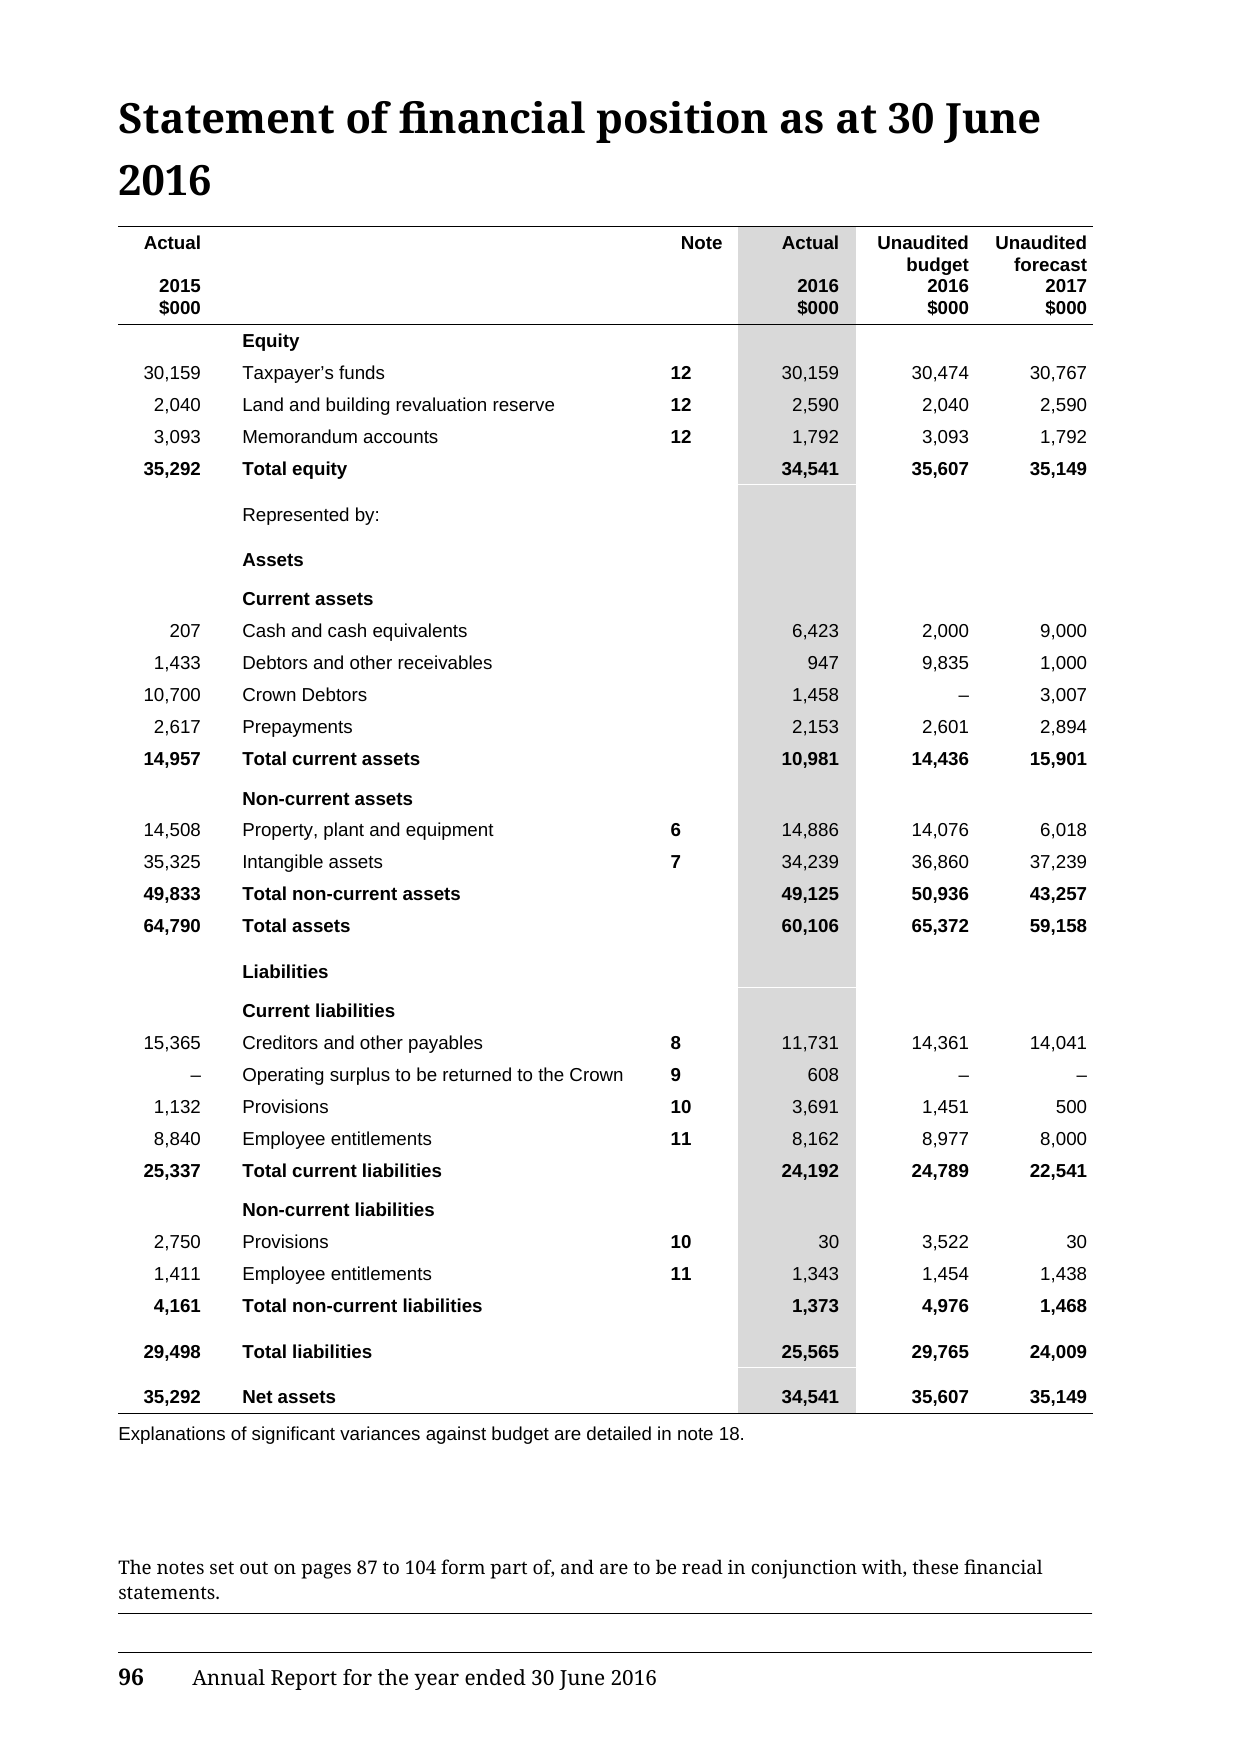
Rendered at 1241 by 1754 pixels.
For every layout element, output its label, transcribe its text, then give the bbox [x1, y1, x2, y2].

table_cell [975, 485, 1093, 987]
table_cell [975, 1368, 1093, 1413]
subtitle Statement of financial position as at 30 June 2016 [118, 89, 1092, 208]
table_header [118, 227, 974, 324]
text Explanations of significant variances against budget are detailed in note 18. [118, 1422, 1092, 1444]
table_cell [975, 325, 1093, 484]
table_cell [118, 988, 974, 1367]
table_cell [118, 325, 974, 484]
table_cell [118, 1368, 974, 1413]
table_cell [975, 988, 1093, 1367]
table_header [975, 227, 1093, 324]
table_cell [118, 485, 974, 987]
